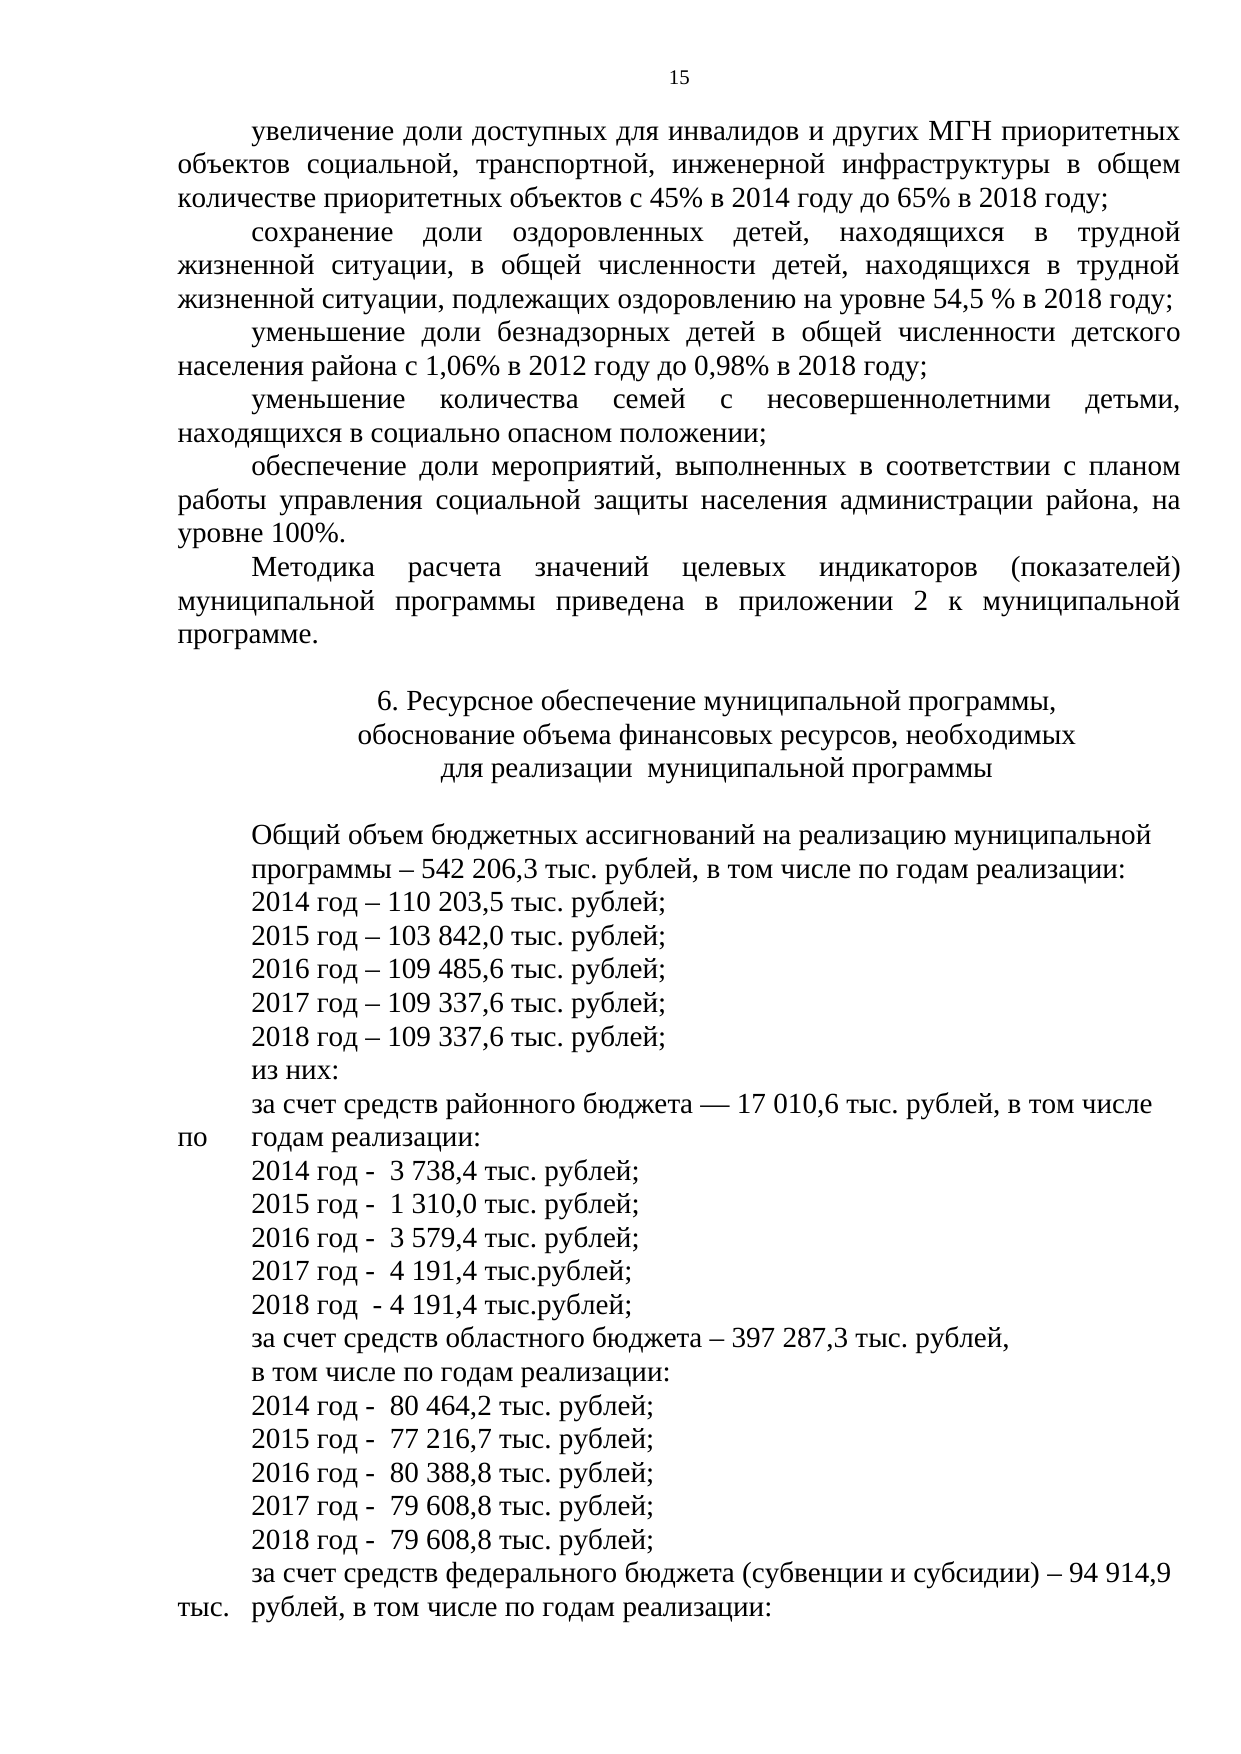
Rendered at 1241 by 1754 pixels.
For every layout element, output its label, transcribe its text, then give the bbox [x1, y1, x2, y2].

text 2017 год - 79 608,8 тыс. рублей; [177, 1488, 1181, 1522]
text 2014 год - 80 464,2 тыс. рублей; [177, 1388, 1181, 1421]
text Методика расчета значений целевых индикаторов (показателей) муниципальной программы приведена в приложении 2 к муниципальной программе. [177, 549, 1181, 650]
list уменьшение доли безнадзорных детей в общей численности детского населения района с 1,06% в 2012 году до 0,98% в 2018 году; [177, 314, 1181, 381]
text 2017 год - 4 191,4 тыс.рублей; [177, 1253, 1181, 1287]
text 2015 год – 103 842,0 тыс. рублей; [177, 918, 1181, 952]
list обеспечение доли мероприятий, выполненных в соответствии с планом работы управления социальной защиты населения администрации района, на уровне 100%. [177, 448, 1181, 549]
text 2015 год - 1 310,0 тыс. рублей; [177, 1186, 1181, 1220]
text в том числе по годам реализации: [177, 1354, 1181, 1388]
text 2017 год – 109 337,6 тыс. рублей; [177, 985, 1181, 1019]
text за счет средств районного бюджета — 17 010,6 тыс. рублей, в том числе по годам реализации: [177, 1086, 1181, 1153]
text 2014 год – 110 203,5 тыс. рублей; [177, 884, 1181, 918]
text 2018 год – 109 337,6 тыс. рублей; [177, 1019, 1181, 1052]
text обоснование объема финансовых ресурсов, необходимых [177, 717, 1181, 750]
text для реализации муниципальной программы [177, 750, 1181, 784]
text 2015 год - 77 216,7 тыс. рублей; [177, 1421, 1181, 1455]
text из них: [177, 1052, 1181, 1086]
text 2018 год - 4 191,4 тыс.рублей; [177, 1287, 1181, 1321]
text 2014 год - 3 738,4 тыс. рублей; [177, 1153, 1181, 1186]
text 2016 год – 109 485,6 тыс. рублей; [177, 952, 1181, 985]
text за счет средств областного бюджета – 397 287,3 тыс. рублей, [177, 1321, 1181, 1354]
text за счет средств федерального бюджета (субвенции и субсидии) – 94 914,9 тыс. рублей, в том числе по годам реализации: [177, 1555, 1181, 1622]
list сохранение доли оздоровленных детей, находящихся в трудной жизненной ситуации, в общей численности детей, находящихся в трудной жизненной ситуации, подлежащих оздоровлению на уровне 54,5 % в 2018 году; [177, 214, 1181, 314]
text Общий объем бюджетных ассигнований на реализацию муниципальной программы – 542 206,3 тыс. рублей, в том числе по годам реализации: [177, 817, 1181, 884]
text 2016 год - 80 388,8 тыс. рублей; [177, 1455, 1181, 1488]
list увеличение доли доступных для инвалидов и других МГН приоритетных объектов социальной, транспортной, инженерной инфраструктуры в общем количестве приоритетных объектов с 45% в 2014 году до 65% в 2018 году; [177, 113, 1181, 214]
text 6. Ресурсное обеспечение муниципальной программы, [177, 683, 1181, 717]
text 2016 год - 3 579,4 тыс. рублей; [177, 1220, 1181, 1253]
list уменьшение количества семей с несовершеннолетними детьми, находящихся в социально опасном положении; [177, 381, 1181, 448]
text 2018 год - 79 608,8 тыс. рублей; [177, 1522, 1181, 1555]
